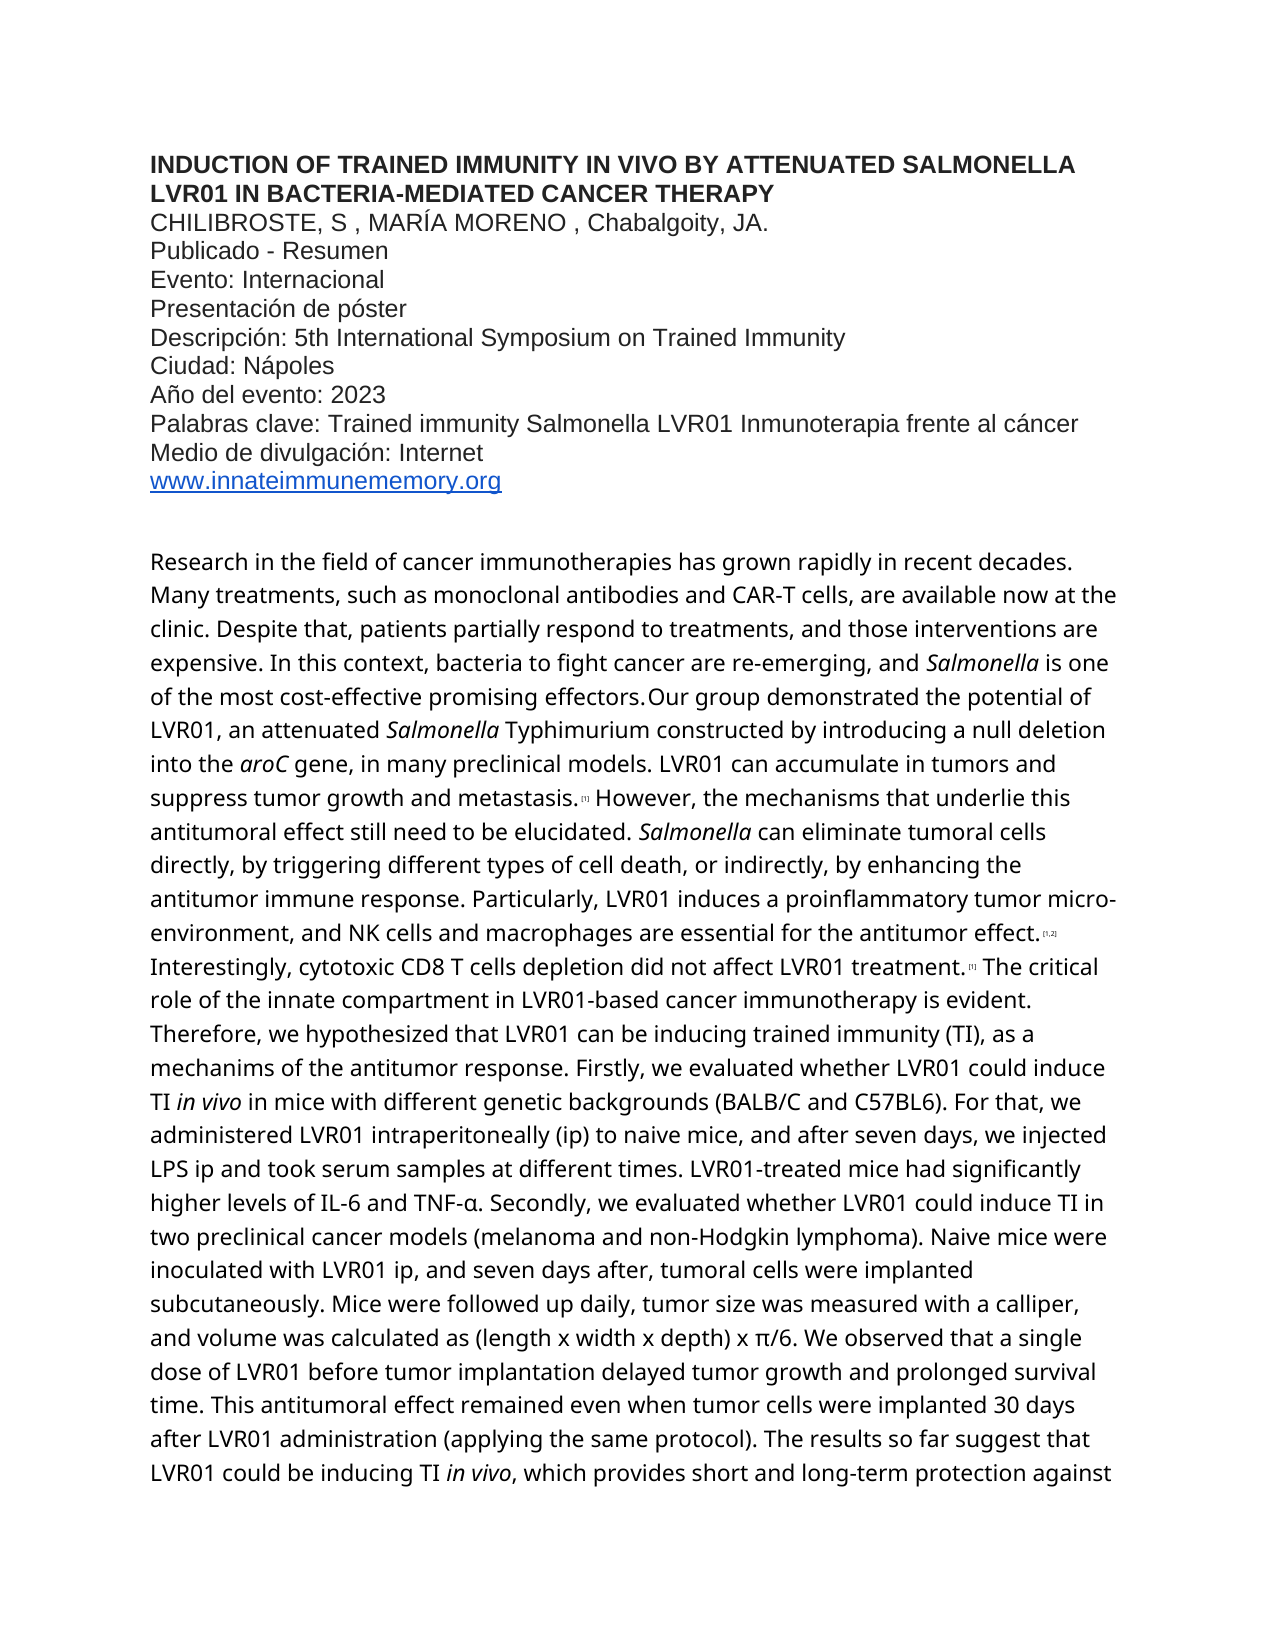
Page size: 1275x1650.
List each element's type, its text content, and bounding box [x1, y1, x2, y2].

text INDUCTION OF TRAINED IMMUNITY IN VIVO BY ATTENUATED SALMONELLA LVR01 IN BACTERIA-MEDIATED CANCER THERAPY CHILIBROSTE, S , MARÍA MORENO , Chabalgoity, JA. Publicado - Resumen Evento: Internacional [150, 150, 1125, 294]
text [150, 545, 1125, 1488]
text Presentación de póster Descripción: 5th International Symposium on Trained Immunity Ciudad: Nápoles Año del evento: 2023 Palabras clave: Trained immunity Salmonella LVR01 Inmunoterapia frente al cáncer Medio de divulgación: Internet www.innateimmunememory.org [150, 294, 1125, 495]
